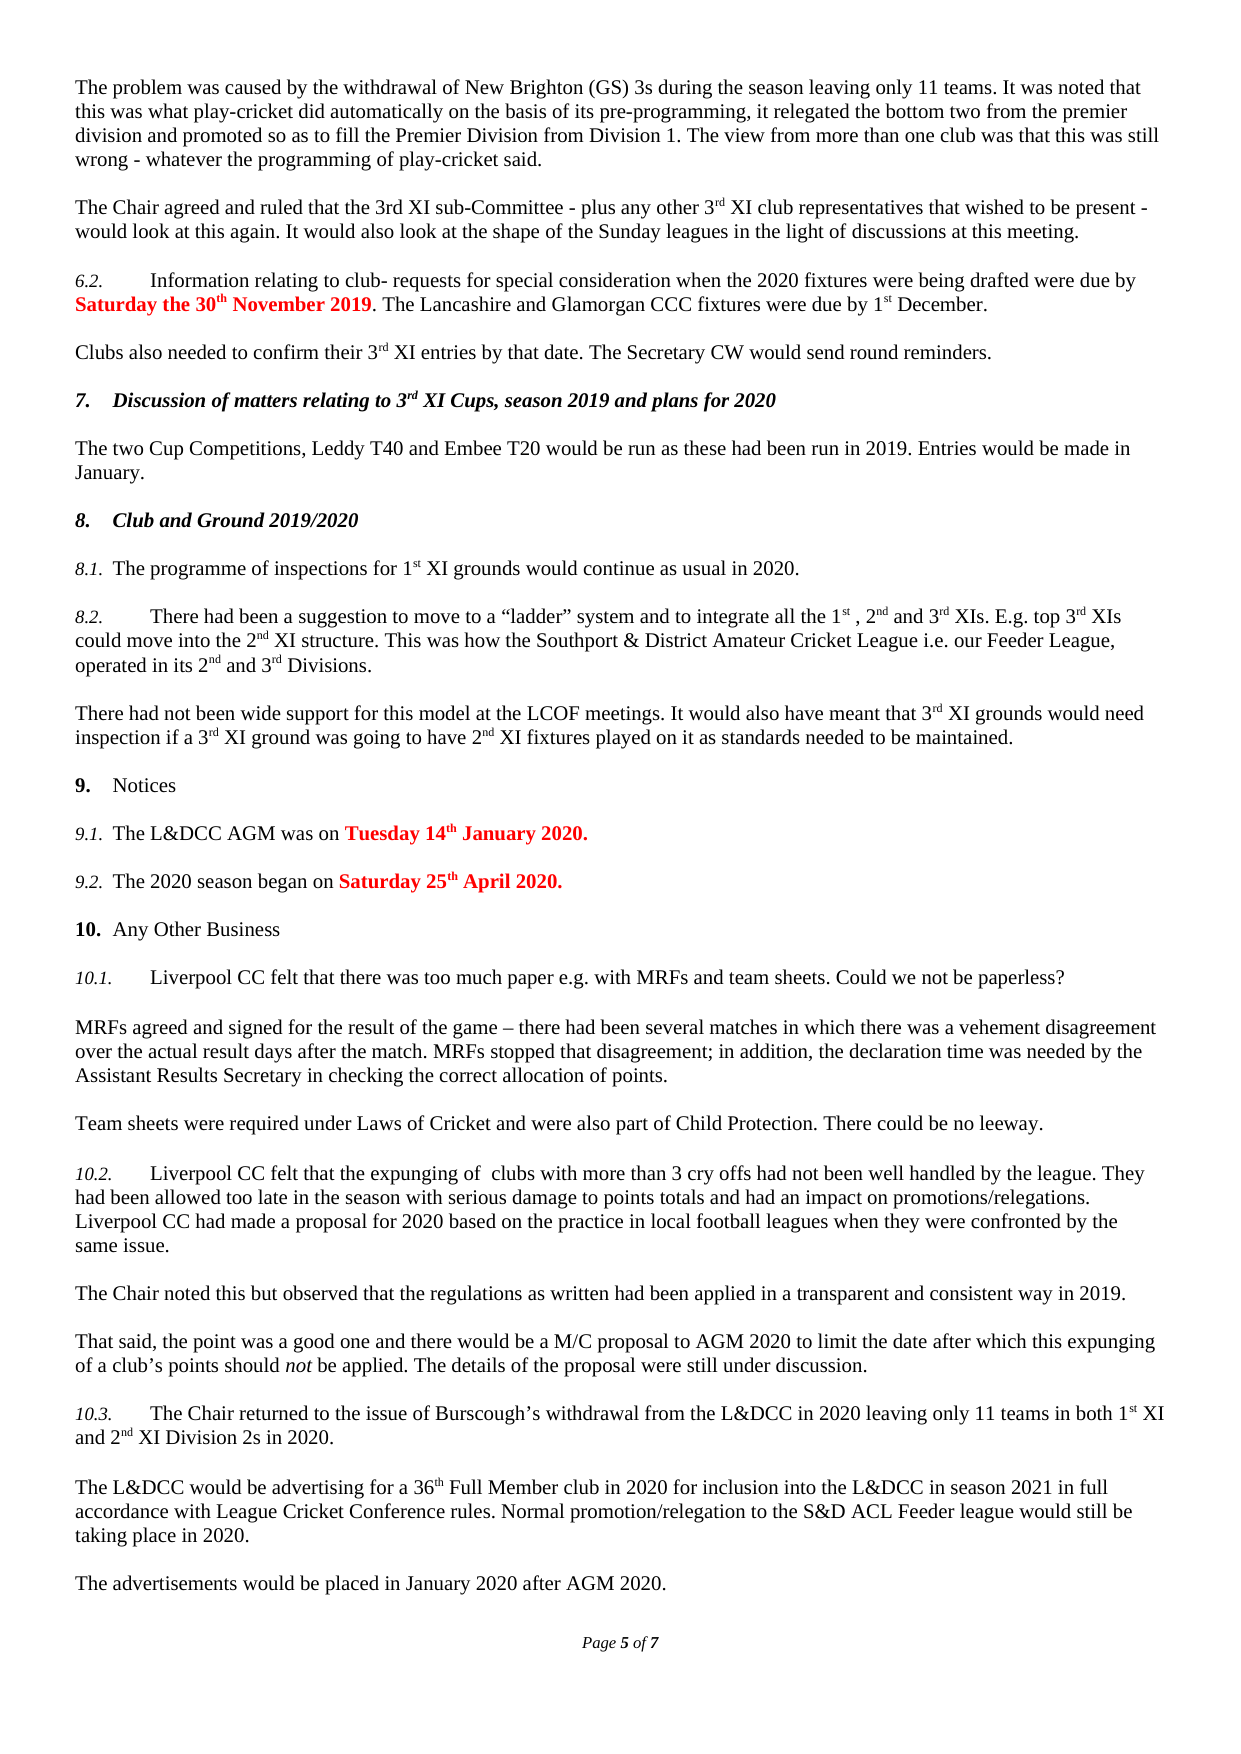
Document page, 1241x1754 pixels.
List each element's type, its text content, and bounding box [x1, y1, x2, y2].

list Discussion of matters relating to 3rd XI Cups, season 2019 and plans for 2020 [75, 388, 1165, 412]
list Any Other Business [75, 917, 1165, 941]
list Team sheets were required under Laws of Cricket and were also part of Child Protection. There could be no leeway. [75, 1111, 1165, 1135]
list The Chair agreed and ruled that the 3rd XI sub-Committee - plus any other 3rd XI club representatives that wished to be present -would look at this again. It would also look at the shape of the Sunday leagues in the light of discussions at this meeting. [75, 195, 1165, 243]
list The Chair noted this but observed that the regulations as written had been applied in a transparent and consistent way in 2019. [75, 1281, 1165, 1305]
list The problem was caused by the withdrawal of New Brighton (GS) 3s during the season leaving only 11 teams. It was noted that this was what play-cricket did automatically on the basis of its pre-programming, it relegated the bottom two from the premier division and promoted so as to fill the Premier Division from Division 1. The view from more than one club was that this was still wrong - whatever the programming of play-cricket said. [75, 75, 1165, 171]
list There had been a suggestion to move to a “ladder” system and to integrate all the 1st , 2nd and 3rd XIs. E.g. top 3rd XIs could move into the 2nd XI structure. This was how the Southport & District Amateur Cricket League i.e. our Feeder League, operated in its 2nd and 3rd Divisions. [75, 604, 1165, 677]
list The Chair returned to the issue of Burscough’s withdrawal from the L&DCC in 2020 leaving only 11 teams in both 1st XI and 2nd XI Division 2s in 2020. [75, 1401, 1165, 1449]
list Notices [75, 773, 1165, 797]
list The 2020 season began on Saturday 25th April 2020. [75, 869, 1165, 893]
list That said, the point was a good one and there would be a M/C proposal to AGM 2020 to limit the date after which this expunging of a club’s points should not be applied. The details of the proposal were still under discussion. [75, 1329, 1165, 1377]
text The advertisements would be placed in January 2020 after AGM 2020. [75, 1571, 1165, 1595]
list The L&DCC AGM was on Tuesday 14th January 2020. [75, 821, 1165, 845]
list MRFs agreed and signed for the result of the game – there had been several matches in which there was a vehement disagreement over the actual result days after the match. MRFs stopped that disagreement; in addition, the declaration time was needed by the Assistant Results Secretary in checking the correct allocation of points. [75, 1015, 1165, 1087]
list Liverpool CC felt that the expunging of clubs with more than 3 cry offs had not been well handled by the league. They had been allowed too late in the season with serious damage to points totals and had an impact on promotions/relegations. Liverpool CC had made a proposal for 2020 based on the practice in local football leagues when they were confronted by the same issue. [75, 1161, 1165, 1257]
list There had not been wide support for this model at the LCOF meetings. It would also have meant that 3rd XI grounds would need inspection if a 3rd XI ground was going to have 2nd XI fixtures played on it as standards needed to be maintained. [75, 701, 1165, 749]
text The L&DCC would be advertising for a 36th Full Member club in 2020 for inclusion into the L&DCC in season 2021 in full accordance with League Cricket Conference rules. Normal promotion/relegation to the S&D ACL Feeder league would still be taking place in 2020. [75, 1475, 1165, 1547]
list Liverpool CC felt that there was too much paper e.g. with MRFs and team sheets. Could we not be paperless? [75, 965, 1165, 989]
list Clubs also needed to confirm their 3rd XI entries by that date. The Secretary CW would send round reminders. [75, 340, 1165, 364]
list The two Cup Competitions, Leddy T40 and Embee T20 would be run as these had been run in 2019. Entries would be made in January. [75, 436, 1165, 484]
list Club and Ground 2019/2020 [75, 508, 1165, 532]
list The programme of inspections for 1st XI grounds would continue as usual in 2020. [75, 556, 1165, 580]
list Information relating to club- requests for special consideration when the 2020 fixtures were being drafted were due by Saturday the 30th November 2019. The Lancashire and Glamorgan CCC fixtures were due by 1st December. [75, 267, 1165, 316]
